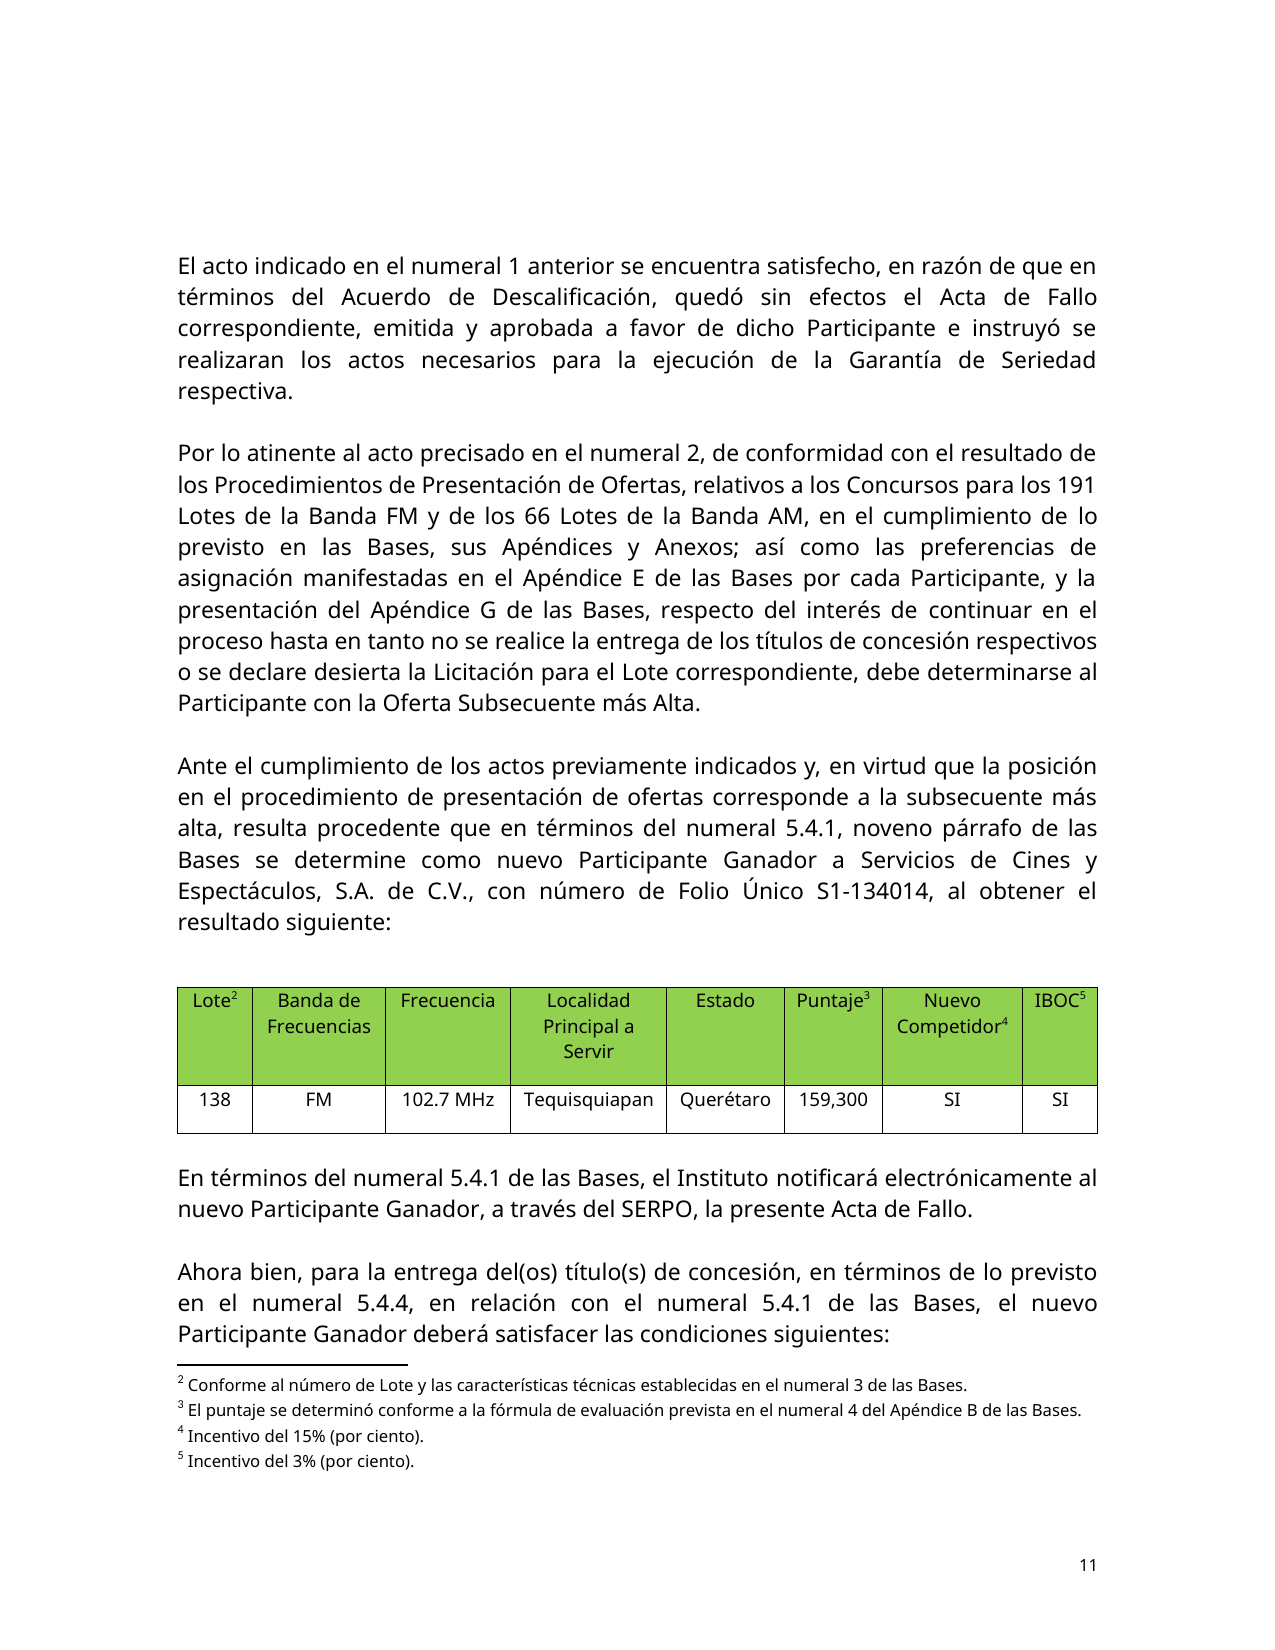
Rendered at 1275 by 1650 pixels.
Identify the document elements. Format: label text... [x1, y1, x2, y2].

text Por lo atinente al acto precisado en el numeral 2, de conformidad con el resultado de los Procedimientos de Presentación de Ofertas, relativos a los Concursos para los 191 Lotes de la Banda FM y de los 66 Lotes de la Banda AM, en el cumplimiento de lo previsto en las Bases, sus Apéndices y Anexos; así como las preferencias de asignación manifestadas en el Apéndice E de las Bases por cada Participante, y la presentación del Apéndice G de las Bases, respecto del interés de continuar en el proceso hasta en tanto no se realice la entrega de los títulos de concesión respectivos o se declare desierta la Licitación para el Lote correspondiente, debe determinarse al Participante con la Oferta Subsecuente más Alta. [177, 437, 1098, 718]
table_cell FM [253, 1086, 385, 1132]
text El acto indicado en el numeral 1 anterior se encuentra satisfecho, en razón de que en términos del Acuerdo de Descalificación, quedó sin efectos el Acta de Fallo correspondiente, emitida y aprobada a favor de dicho Participante e instruyó se realizaran los actos necesarios para la ejecución de la Garantía de Seriedad respectiva. [177, 250, 1098, 406]
table_cell 102.7 MHz [386, 1086, 510, 1132]
text En términos del numeral 5.4.1 de las Bases, el Instituto notificará electrónicamente al nuevo Participante Ganador, a través del SERPO, la presente Acta de Fallo. [177, 1162, 1098, 1224]
table_cell 138 [178, 1086, 252, 1132]
table_header IBOC [1023, 988, 1097, 1085]
table_header Nuevo Competidor [883, 988, 1022, 1085]
table_header Puntaje [785, 988, 882, 1085]
table_cell 159,300 [785, 1086, 882, 1132]
table_cell SI [883, 1086, 1022, 1132]
text Ante el cumplimiento de los actos previamente indicados y, en virtud que la posición en el procedimiento de presentación de ofertas corresponde a la subsecuente más alta, resulta procedente que en términos del numeral 5.4.1, noveno párrafo de las Bases se determine como nuevo Participante Ganador a Servicios de Cines y Espectáculos, S.A. de C.V., con número de Folio Único S1-134014, al obtener el resultado siguiente: [177, 750, 1098, 937]
table_header Frecuencia [386, 988, 510, 1085]
table_header Banda de Frecuencias [253, 988, 385, 1085]
text Ahora bien, para la entrega del(os) título(s) de concesión, en términos de lo previsto en el numeral 5.4.4, en relación con el numeral 5.4.1 de las Bases, el nuevo Participante Ganador deberá satisfacer las condiciones siguientes: [177, 1256, 1098, 1349]
table_cell Querétaro [667, 1086, 784, 1132]
table_header Localidad Principal a Servir [511, 988, 666, 1085]
table_header Estado [667, 988, 784, 1085]
table_cell SI [1023, 1086, 1097, 1132]
table_cell Tequisquiapan [511, 1086, 666, 1132]
table_header Lote [178, 988, 252, 1085]
